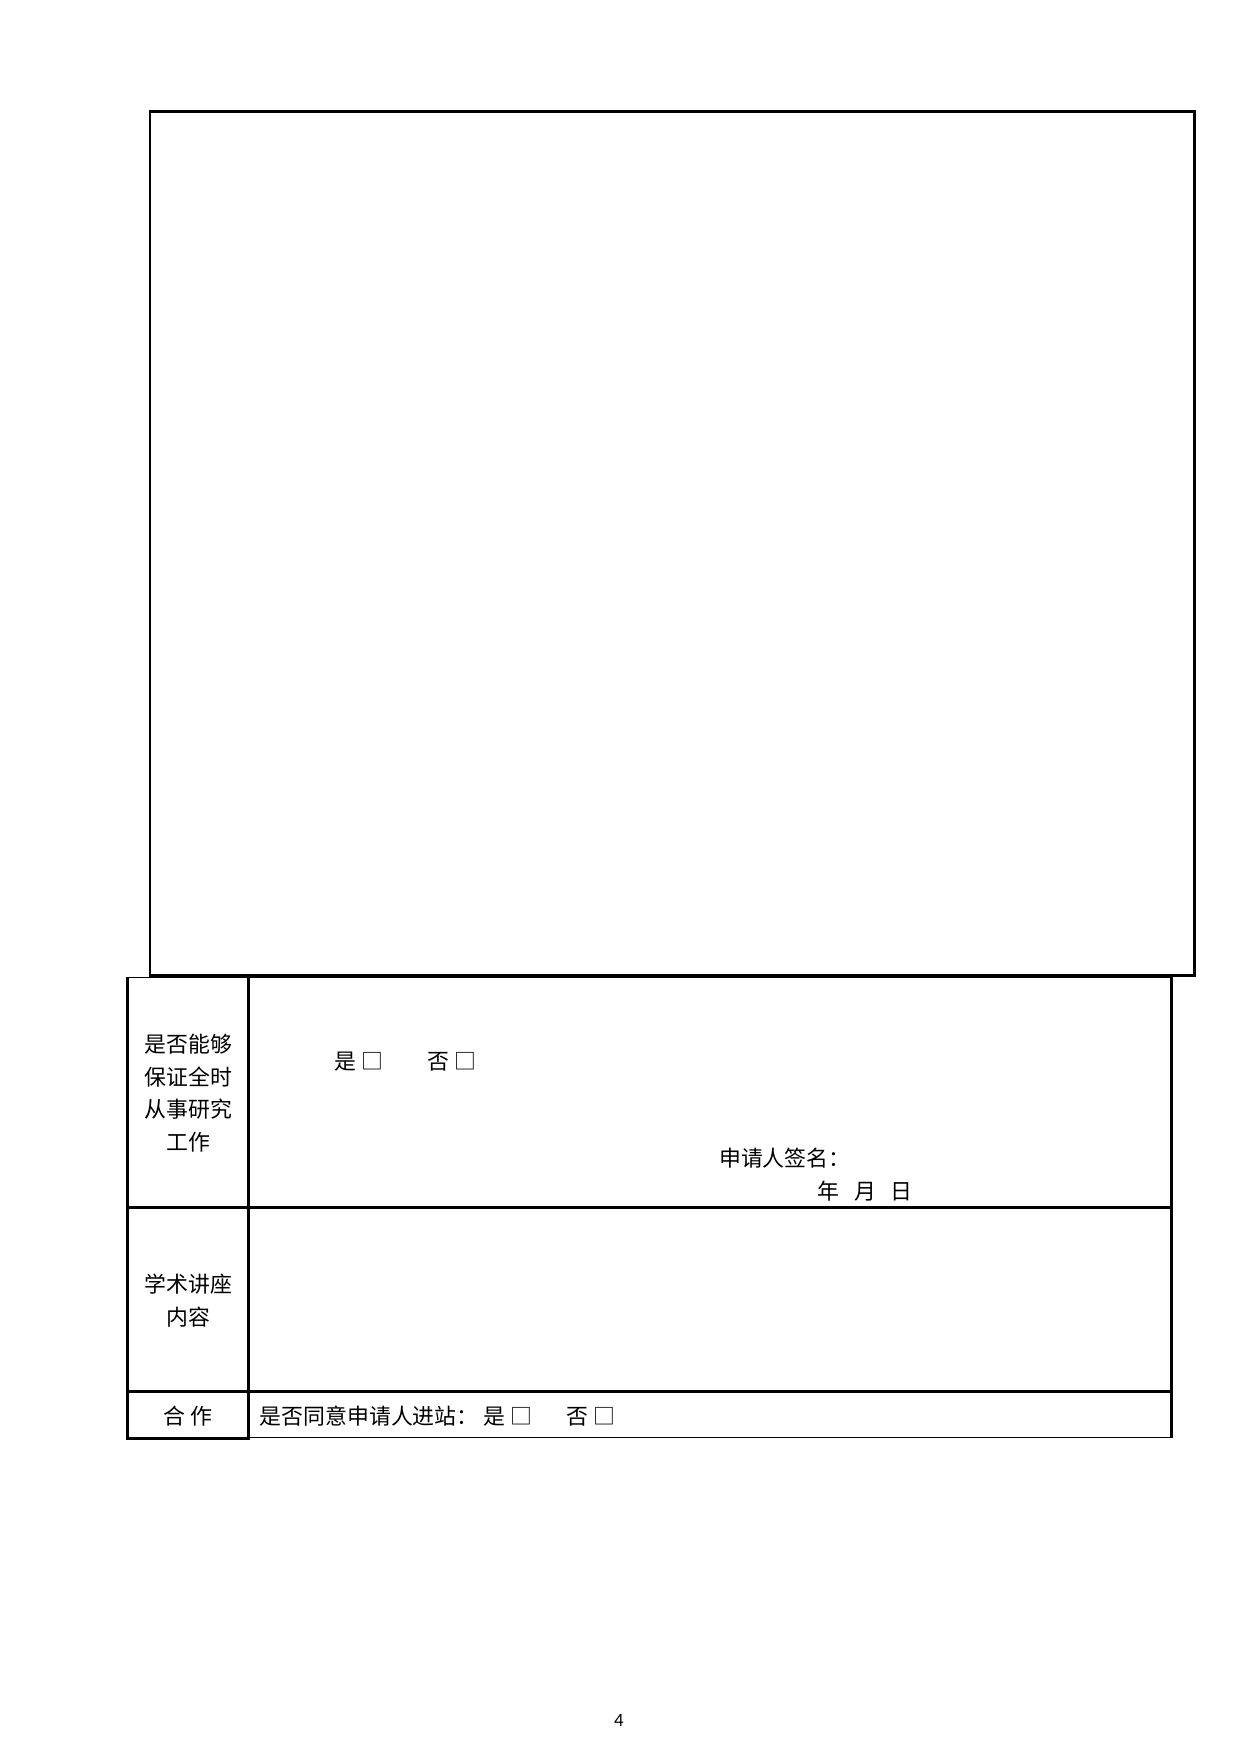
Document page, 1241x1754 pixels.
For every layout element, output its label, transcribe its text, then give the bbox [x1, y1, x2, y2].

table_cell 学术讲座内容 [129, 1209, 247, 1390]
table_cell [151, 113, 1193, 974]
table_cell 是否同意申请人进站： 是 □ 否 □ [250, 1393, 1170, 1437]
table_header 是 □ 否 □ 申请人签名： 年 月 日 [250, 978, 1170, 1206]
table_cell [250, 1209, 1170, 1390]
table_header 是否能够保证全时从事研究工作 [129, 978, 247, 1206]
table_cell 合 作 导 师 意 见 [129, 1393, 247, 1437]
